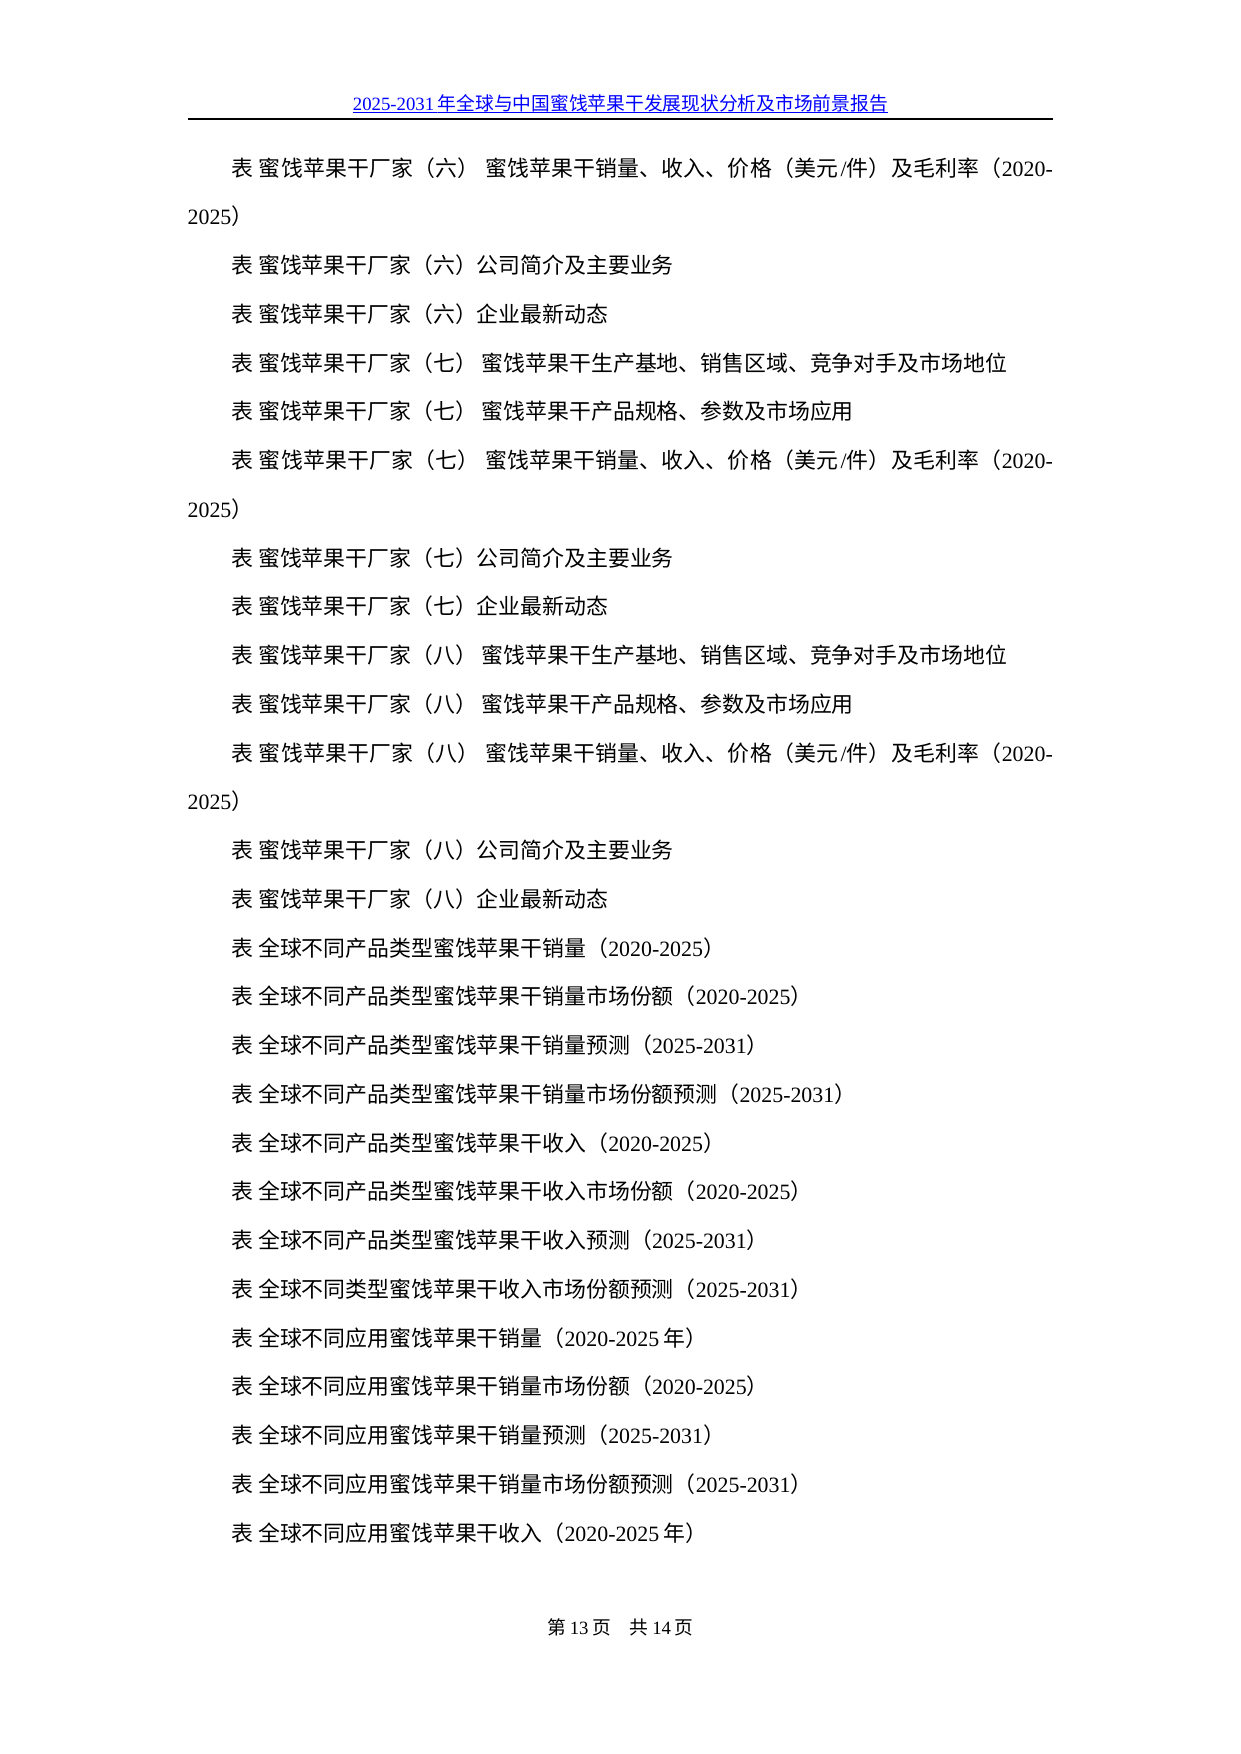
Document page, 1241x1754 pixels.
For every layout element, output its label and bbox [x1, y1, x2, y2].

text [187, 150, 1053, 1548]
